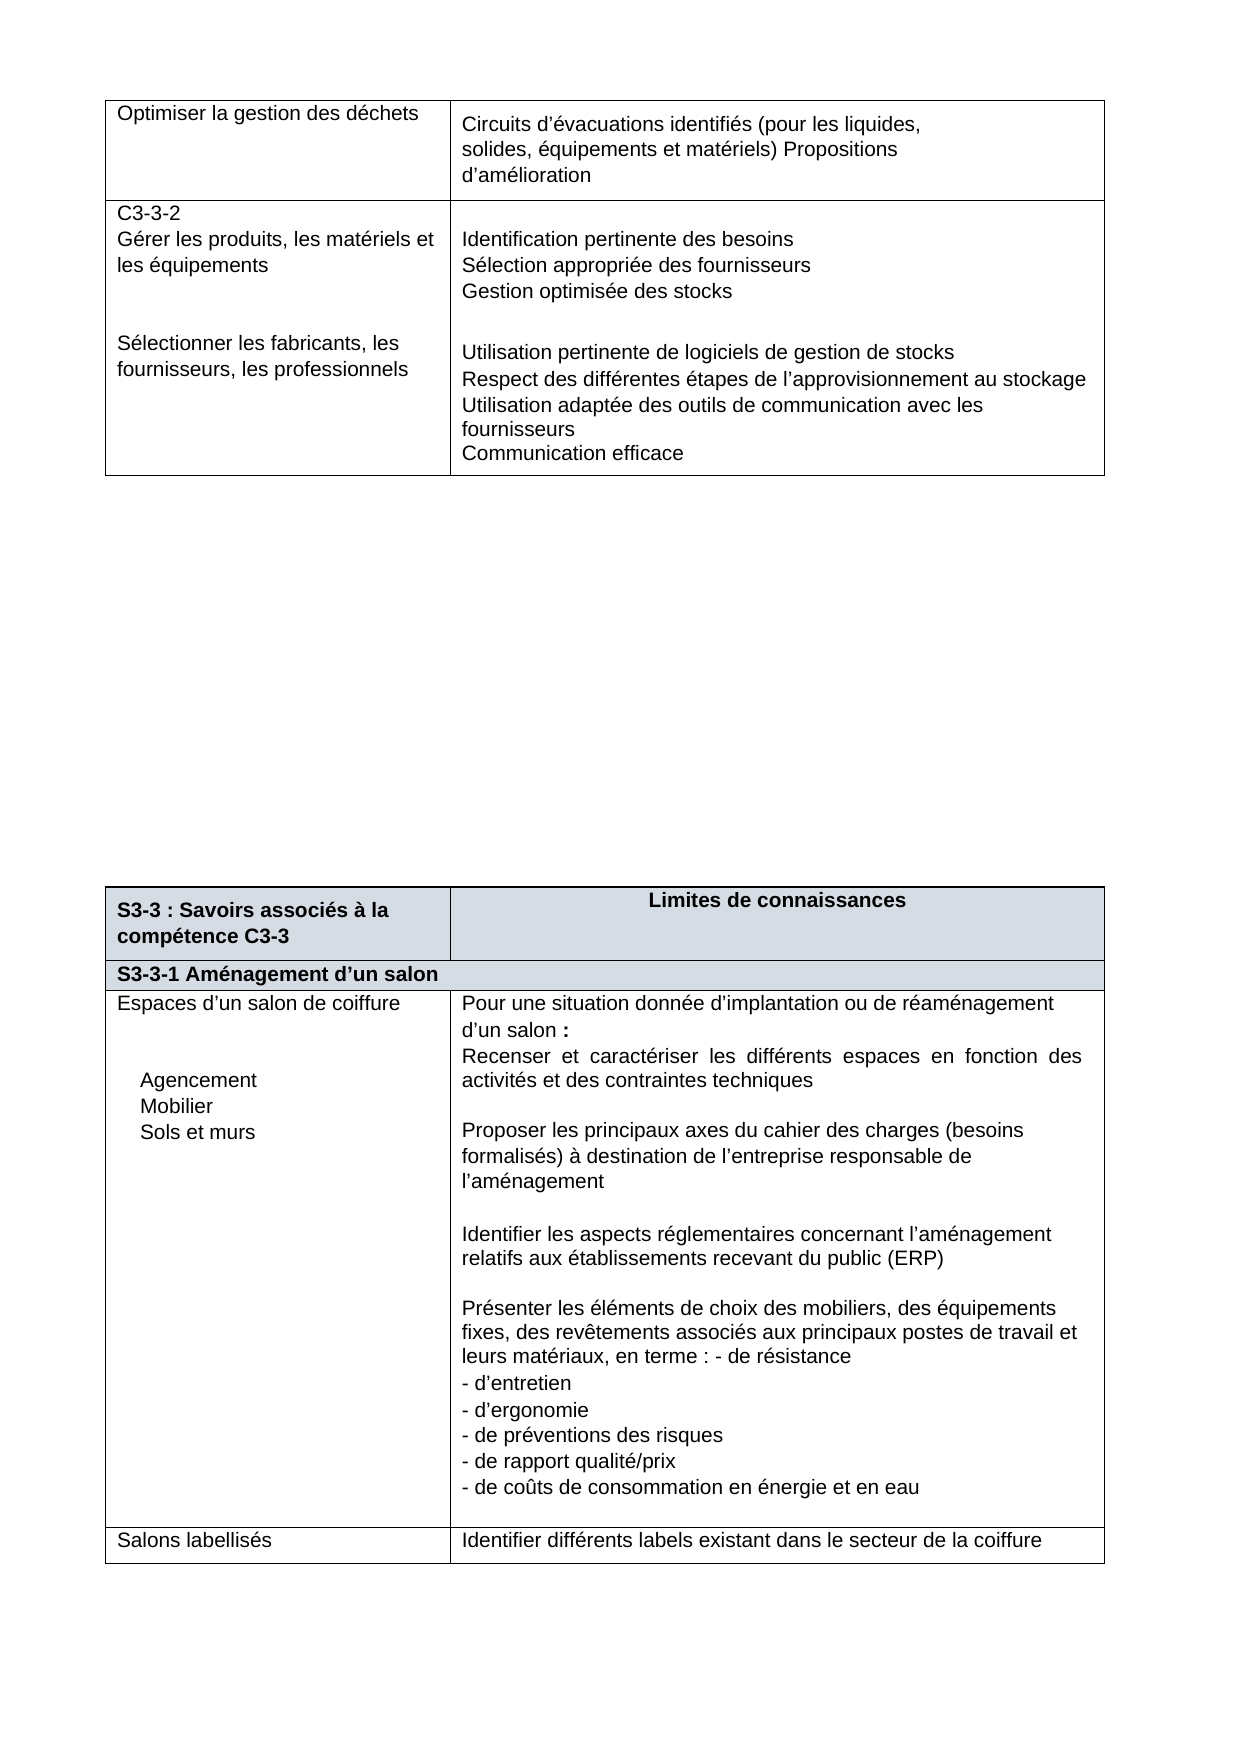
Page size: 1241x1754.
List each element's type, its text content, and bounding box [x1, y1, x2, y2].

table_cell Utilisation pertinente de logiciels de gestion de stocks Respect des différentes étapes de l’approvisionnement au stockage Utilisation adaptée des outils de communication avec les fournisseurs Communication efficace [451, 330, 1104, 475]
table_cell Salons labellisés [106, 1528, 450, 1563]
table_header Limites de connaissances [451, 888, 1104, 960]
table_header S3-3 : Savoirs associés à la compétence C3-3 [106, 888, 450, 960]
table_cell Identifier différents labels existant dans le secteur de la coiffure [451, 1528, 1104, 1563]
table_cell C3-3-2 Gérer les produits, les matériels et les équipements [106, 201, 450, 330]
table_cell Identification pertinente des besoins Sélection appropriée des fournisseurs Gestion optimisée des stocks [451, 201, 1104, 330]
table_cell Sélectionner les fabricants, les fournisseurs, les professionnels [106, 330, 450, 475]
table_cell Optimiser la gestion des déchets [106, 101, 450, 199]
table_cell S3-3-1 Aménagement d’un salon [106, 961, 1104, 990]
table_cell Espaces d’un salon de coiffure Agencement Mobilier Sols et murs [106, 991, 450, 1527]
table_cell Pour une situation donnée d’implantation ou de réaménagement d’un salon : Recenser et caractériser les différents espaces en fonction des activités et des contraintes techniques Proposer les principaux axes du cahier des charges (besoins formalisés) à destination de l’entreprise responsable de l’aménagement Identifier les aspects réglementaires concernant l’aménagement relatifs aux établissements recevant du public (ERP) Présenter les éléments de choix des mobiliers, des équipements fixes, des revêtements associés aux principaux postes de travail et leurs matériaux, en terme : - de résistance d’entretien d’ergonomie de préventions des risques de rapport qualité/prix de coûts de consommation en énergie et en eau [451, 991, 1104, 1527]
table_cell Circuits d’évacuations identifiés (pour les liquides, solides, équipements et matériels) Propositions d’amélioration [451, 101, 1104, 199]
